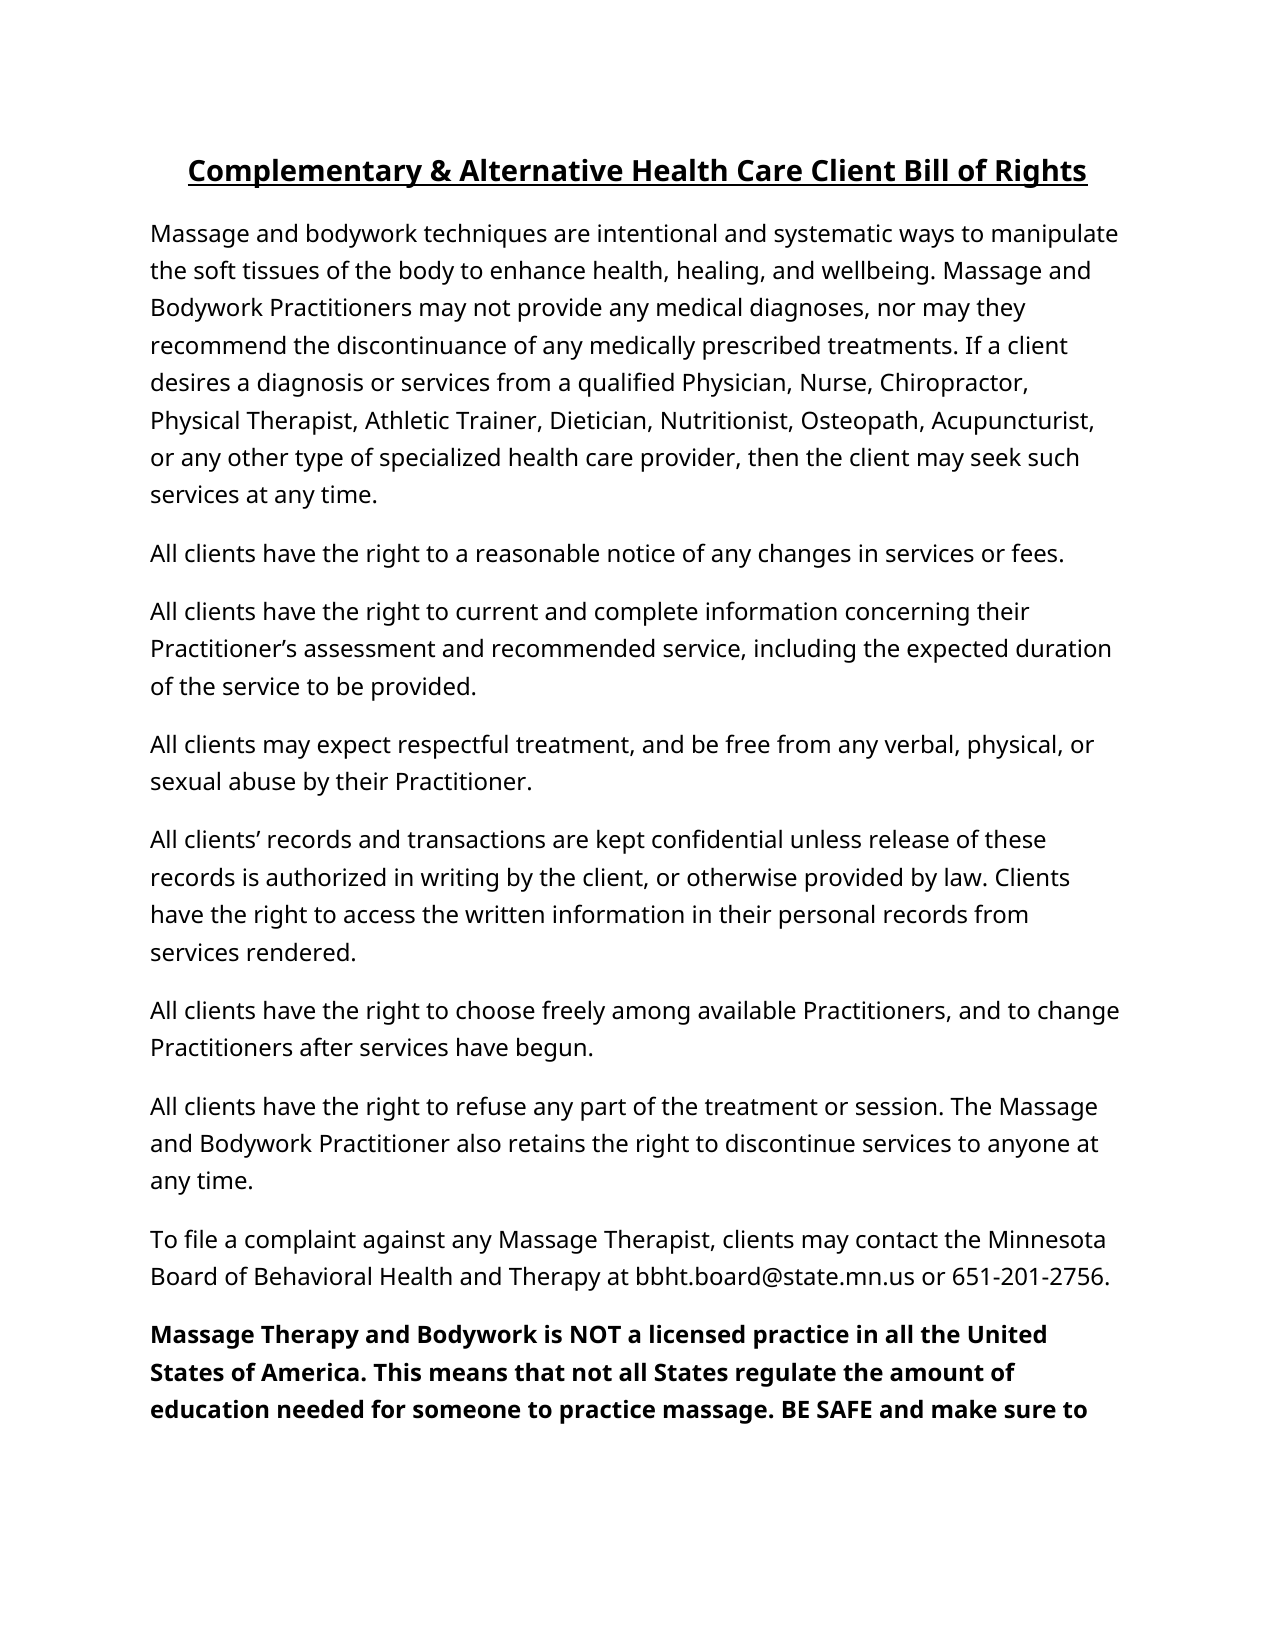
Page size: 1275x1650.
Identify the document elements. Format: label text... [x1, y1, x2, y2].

text All clients have the right to current and complete information concerning their Practitioner’s assessment and recommended service, including the expected duration of the service to be provided. [150, 595, 1125, 702]
text To file a complaint against any Massage Therapist, clients may contact the Minnesota Board of Behavioral Health and Therapy at bbht.board@state.mn.us or 651-201-2756. [150, 1222, 1125, 1292]
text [150, 1318, 1125, 1425]
text All clients’ records and transactions are kept confidential unless release of these records is authorized in writing by the client, or otherwise provided by law. Clients have the right to access the written information in their personal records from services rendered. [150, 823, 1125, 968]
text Complementary & Alternative Health Care Client Bill of Rights [150, 150, 1125, 190]
text Massage and bodywork techniques are intentional and systematic ways to manipulate the soft tissues of the body to enhance health, healing, and wellbeing. Massage and Bodywork Practitioners may not provide any medical diagnoses, nor may they recommend the discontinuance of any medically prescribed treatments. If a client desires a diagnosis or services from a qualified Physician, Nurse, Chiropractor, Physical Therapist, Athletic Trainer, Dietician, Nutritionist, Osteopath, Acupuncturist, or any other type of specialized health care provider, then the client may seek such services at any time. [150, 216, 1125, 511]
text All clients may expect respectful treatment, and be free from any verbal, physical, or sexual abuse by their Practitioner. [150, 728, 1125, 798]
text All clients have the right to a reasonable notice of any changes in services or fees. [150, 536, 1125, 569]
text All clients have the right to refuse any part of the treatment or session. The Massage and Bodywork Practitioner also retains the right to discontinue services to anyone at any time. [150, 1089, 1125, 1197]
text All clients have the right to choose freely among available Practitioners, and to change Practitioners after services have begun. [150, 994, 1125, 1064]
